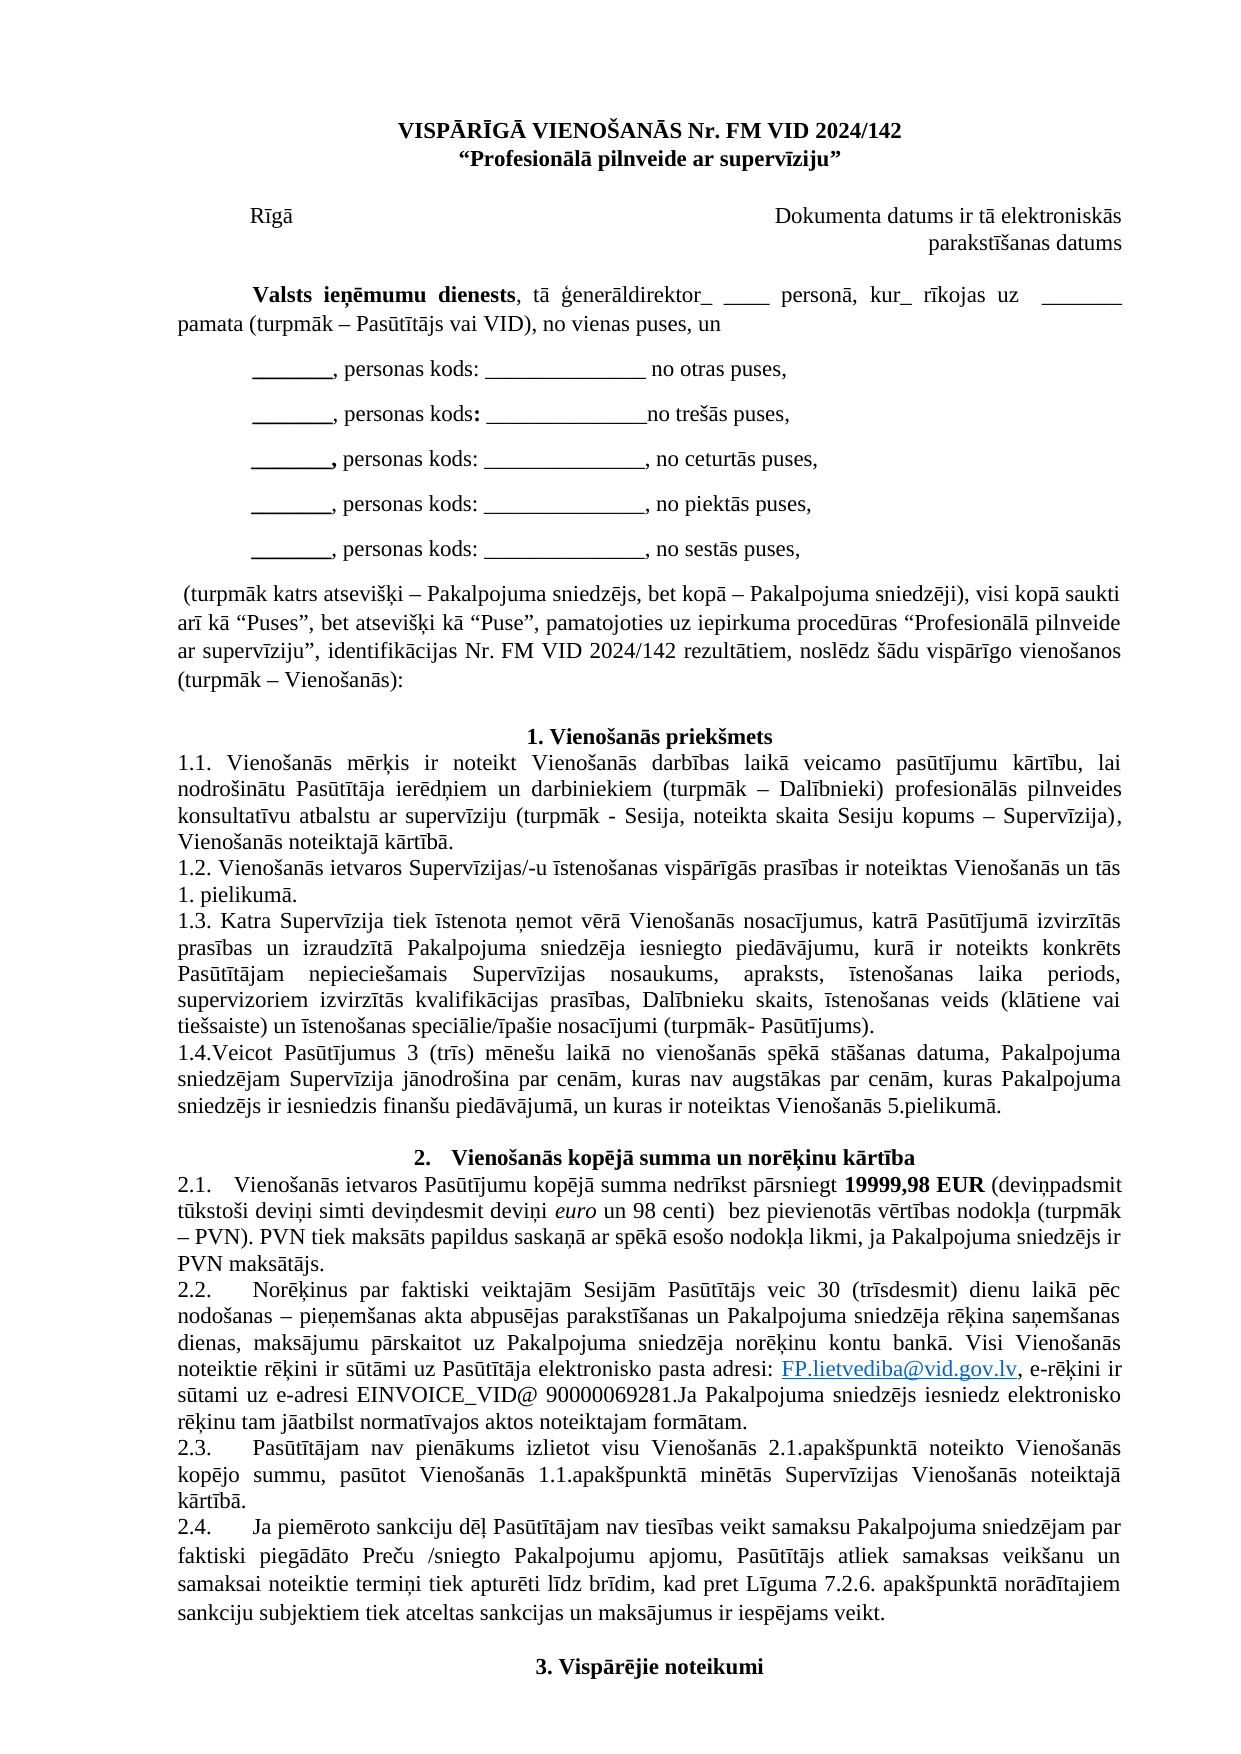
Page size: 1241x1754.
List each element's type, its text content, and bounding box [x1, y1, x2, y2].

text _______, personas kods: ______________no trešās puses, [177, 400, 1122, 426]
text 3. Vispārējie noteikumi [177, 1653, 1122, 1680]
text _______, personas kods: ______________, no sestās puses, [177, 535, 1122, 562]
text 1.3. Katra Supervīzija tiek īstenota ņemot vērā Vienošanās nosacījumus, katrā Pasūtījumā izvirzītās prasības un izraudzītā Pakalpojuma sniedzēja iesniegto piedāvājumu, kurā ir noteikts konkrēts Pasūtītājam nepieciešamais Supervīzijas nosaukums, apraksts, īstenošanas laika periods, supervizoriem izvirzītās kvalifikācijas prasības, Dalībnieku skaits, īstenošanas veids (klātiene vai tiešsaiste) un īstenošanas speciālie/īpašie nosacījumi (turpmāk- Pasūtījums). [177, 907, 1122, 1039]
list Vienošanās kopējā summa un norēķinu kārtība [207, 1144, 1122, 1171]
list Vienošanās ietvaros Pasūtījumu kopējā summa nedrīkst pārsniegt 19999,98 EUR (deviņpadsmit tūkstoši deviņi simti deviņdesmit deviņi euro un 98 centi) bez pievienotās vērtības nodokļa (turpmāk – PVN). PVN tiek maksāts papildus saskaņā ar spēkā esošo nodokļa likmi, ja Pakalpojuma sniedzējs ir PVN maksātājs. [177, 1171, 1122, 1276]
text “Profesionālā pilnveide ar supervīziju” [177, 146, 1122, 172]
text Rīgā Dokumenta datums ir tā elektroniskās [177, 202, 1122, 229]
text 1. Vienošanās priekšmets [177, 723, 1122, 749]
text parakstīšanas datums [118, 229, 1122, 255]
text _______, personas kods: ______________, no piektās puses, [177, 490, 1122, 517]
text 1.4.Veicot Pasūtījumus 3 (trīs) mēnešu laikā no vienošanās spēkā stāšanas datuma, Pakalpojuma sniedzējam Supervīzija jānodrošina par cenām, kuras nav augstākas par cenām, kuras Pakalpojuma sniedzējs ir iesniedzis finanšu piedāvājumā, un kuras ir noteiktas Vienošanās 5.pielikumā. [177, 1039, 1122, 1118]
list Pasūtītājam nav pienākums izlietot visu Vienošanās 2.1.apakšpunktā noteikto Vienošanās kopējo summu, pasūtot Vienošanās 1.1.apakšpunktā minētās Supervīzijas Vienošanās noteiktajā kārtībā. [177, 1434, 1122, 1513]
list Norēķinus par faktiski veiktajām Sesijām Pasūtītājs veic 30 (trīsdesmit) dienu laikā pēc nodošanas – pieņemšanas akta abpusējas parakstīšanas un Pakalpojuma sniedzēja rēķina saņemšanas dienas, maksājumu pārskaitot uz Pakalpojuma sniedzēja norēķinu kontu bankā. Visi Vienošanās noteiktie rēķini ir sūtāmi uz Pasūtītāja elektronisko pasta adresi: FP.lietvediba@vid.gov.lv, e-rēķini ir sūtami uz e-adresi EINVOICE_VID@ 90000069281.Ja Pakalpojuma sniedzējs iesniedz elektronisko rēķinu tam jāatbilst normatīvajos aktos noteiktajam formātam. [177, 1276, 1122, 1434]
text 1.2. Vienošanās ietvaros Supervīzijas/-u īstenošanas vispārīgās prasības ir noteiktas Vienošanās un tās 1. pielikumā. [177, 854, 1122, 907]
text _______, personas kods: ______________ no otras puses, [177, 355, 1122, 381]
text 1.1. Vienošanās mērķis ir noteikt Vienošanās darbības laikā veicamo pasūtījumu kārtību, lai nodrošinātu Pasūtītāja ierēdņiem un darbiniekiem (turpmāk – Dalībnieki) profesionālās pilnveides konsultatīvu atbalstu ar supervīziju (turpmāk - Sesija, noteikta skaita Sesiju kopums – Supervīzija), Vienošanās noteiktajā kārtībā. [177, 749, 1122, 854]
text VISPĀRĪGĀ VIENOŠANĀS Nr. FM VID 2024/142 [177, 117, 1122, 143]
list Ja piemēroto sankciju dēļ Pasūtītājam nav tiesības veikt samaksu Pakalpojuma sniedzējam par faktiski piegādāto Preču /sniegto Pakalpojumu apjomu, Pasūtītājs atliek samaksas veikšanu un samaksai noteiktie termiņi tiek apturēti līdz brīdim, kad pret Līguma 7.2.6. apakšpunktā norādītajiem sankciju subjektiem tiek atceltas sankcijas un maksājumus ir iespējams veikt. [177, 1513, 1122, 1625]
text (turpmāk katrs atsevišķi – Pakalpojuma sniedzējs, bet kopā – Pakalpojuma sniedzēji), visi kopā saukti arī kā “Puses”, bet atsevišķi kā “Puse”, pamatojoties uz iepirkuma procedūras “Profesionālā pilnveide ar supervīziju”, identifikācijas Nr. FM VID 2024/142 rezultātiem, noslēdz šādu vispārīgo vienošanos (turpmāk – Vienošanās): [177, 581, 1122, 692]
text _______, personas kods: ______________, no ceturtās puses, [177, 445, 1035, 472]
text Valsts ieņēmumu dienests, tā ģenerāldirektor_ ____ personā, kur_ rīkojas uz _______ pamata (turpmāk – Pasūtītājs vai VID), no vienas puses, un [177, 281, 1122, 336]
